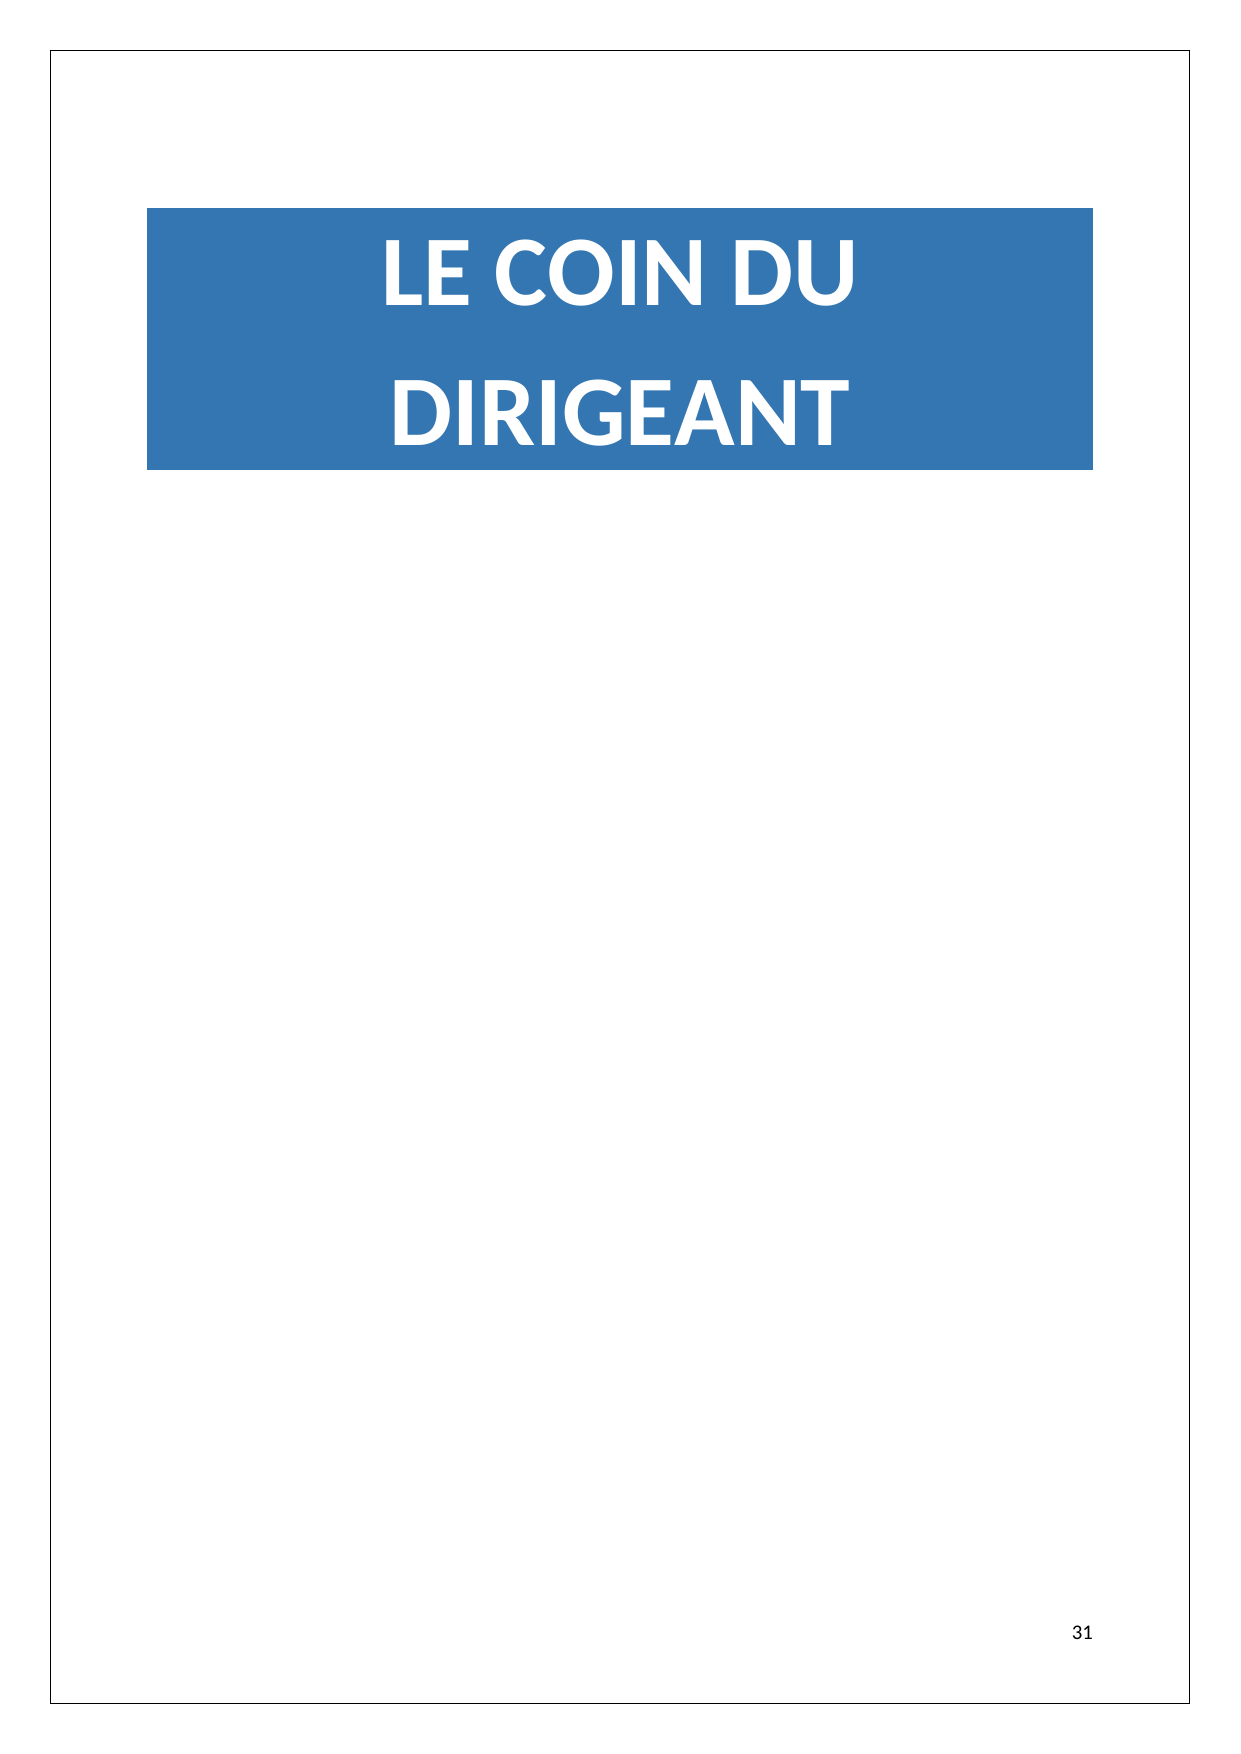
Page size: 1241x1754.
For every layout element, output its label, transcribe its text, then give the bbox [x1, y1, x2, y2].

subtitle LE COIN DU DIRIGEANT [147, 208, 1093, 470]
